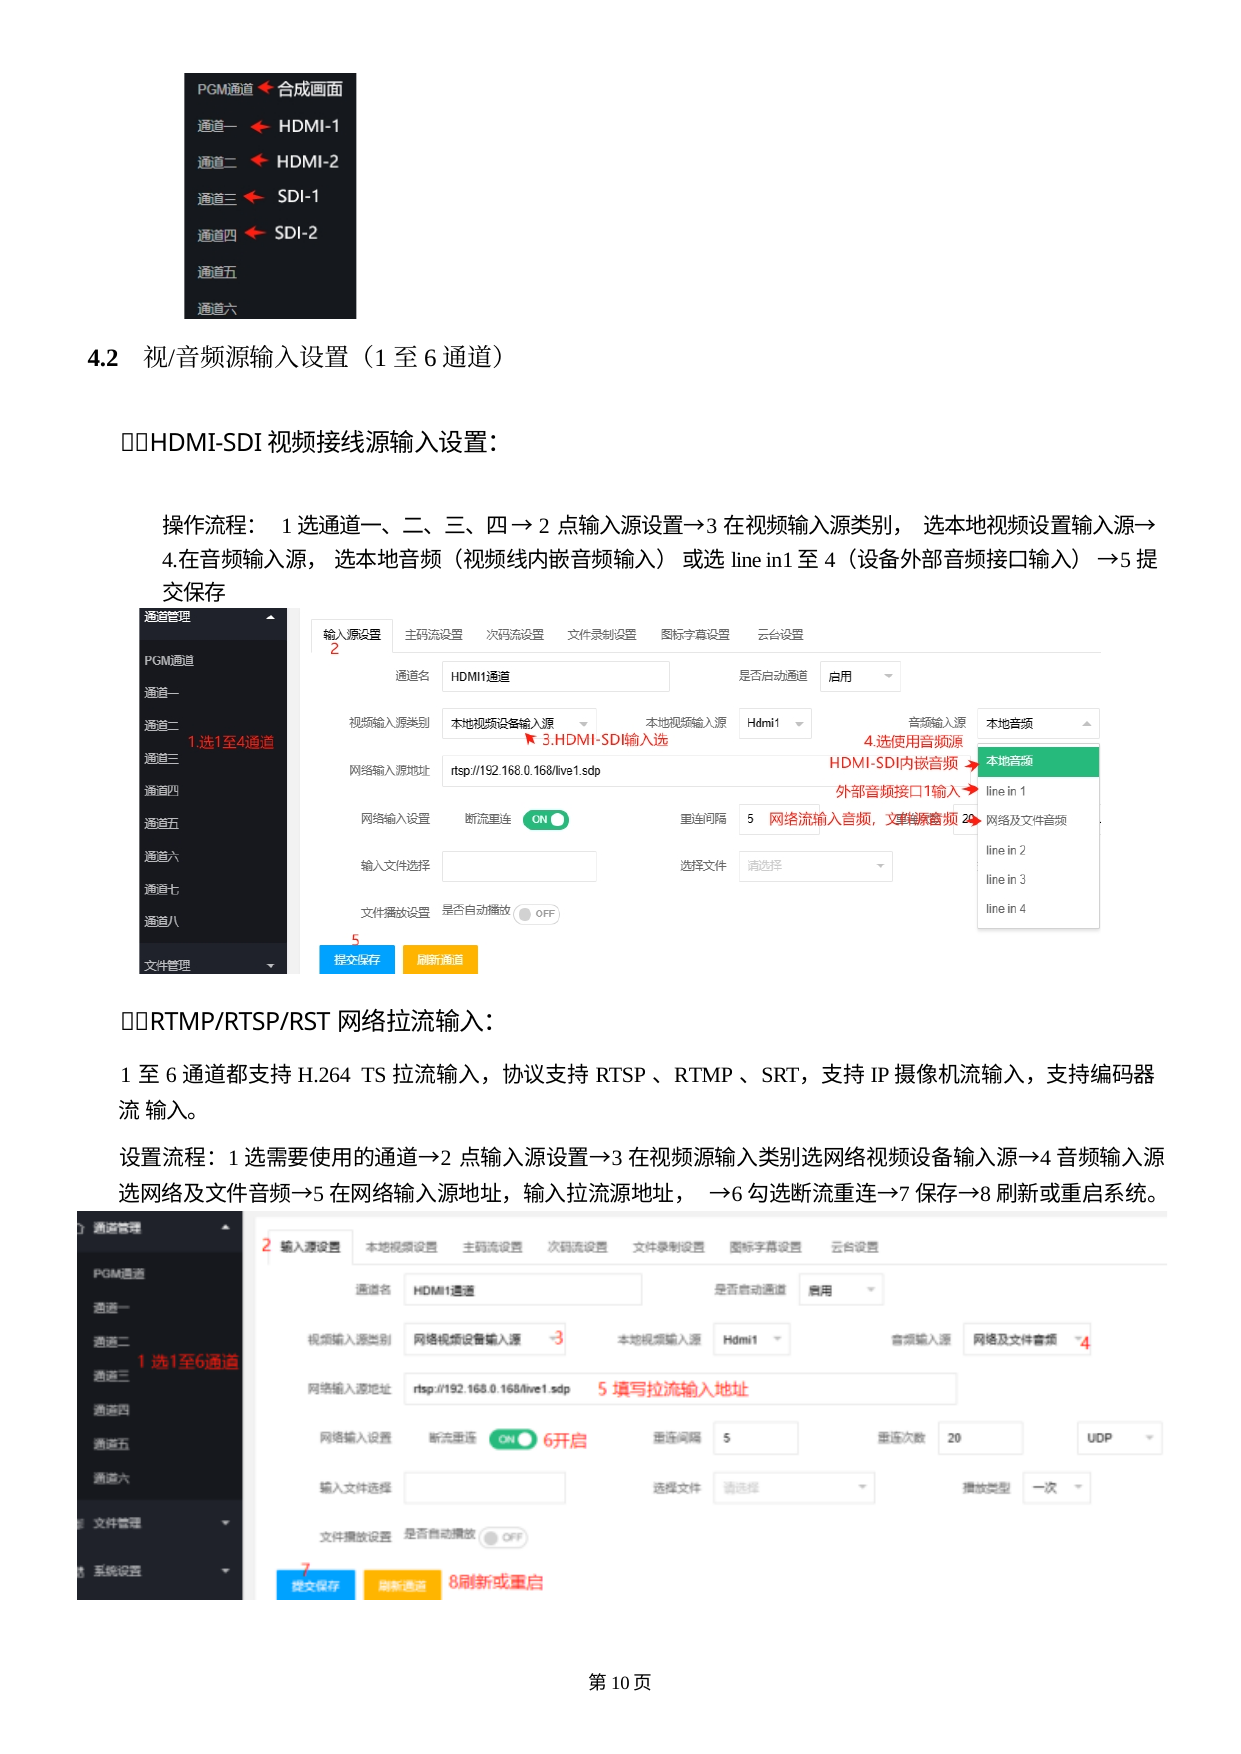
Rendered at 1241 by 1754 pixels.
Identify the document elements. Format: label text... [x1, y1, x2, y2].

text RTMP/RTSP/RST 网络拉流输入： [120, 987, 1165, 1052]
text HDMI-SDI视频接线源输入设置： [120, 408, 1165, 473]
picture [77, 1211, 1168, 1600]
text 设置流程：1 选需要使用的通道→2 点输入源设置→3 在视频源输入类别选网络视频设备输入源→4 音频输入源 选网络及文件音频→5 在网络输入源地址，输入拉流源地址， →6 勾选断流重连→7 保存→8 刷新或重启系统。 [118, 1140, 1165, 1208]
picture [184, 73, 357, 319]
text 操作流程： 1 选通道一、二、三、四 → 2 点输入源设置→3 在视频输入源类别， 选本地视频设置输入源→ 4.在音频输入源， 选本地音频（视频线内嵌音频输入） 或选 line in1至4（设备外部音频接口输入） →5 提交保存 [162, 508, 1158, 607]
picture [139, 608, 1101, 974]
text 1 至 6 通道都支持 H.264 TS 拉流输入，协议支持 RTSP 、RTMP 、SRT，支持 IP 摄像机流输入，支持编码器流 输入。 [118, 1057, 1158, 1125]
text 4.2 视/音频源输入设置（1 至 6 通道） [87, 341, 1165, 374]
